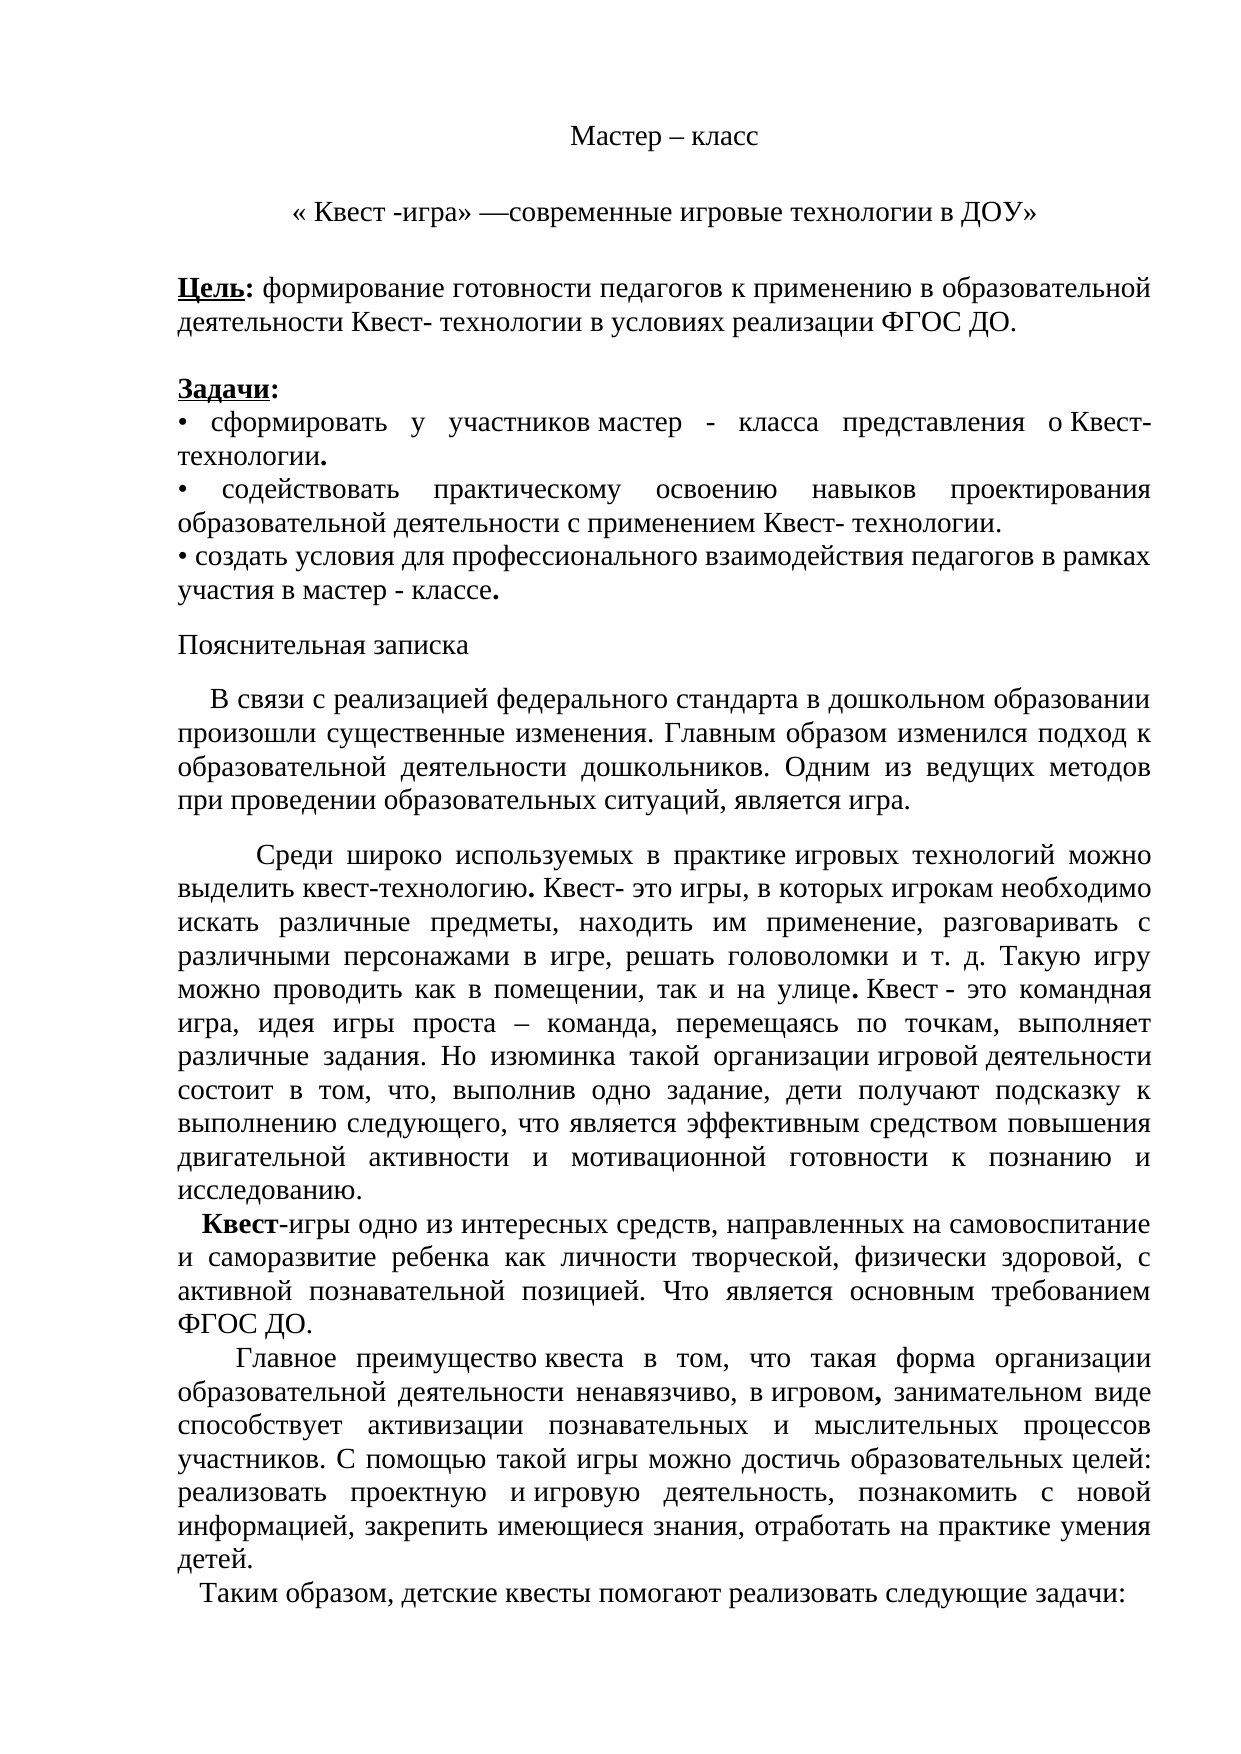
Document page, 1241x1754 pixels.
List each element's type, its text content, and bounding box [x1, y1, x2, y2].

text Пояснительная записка [177, 627, 1152, 660]
text « Квест -игра» —современные игровые технологии в ДОУ» [177, 194, 1152, 228]
text В связи с реализацией федерального стандарта в дошкольном образовании произошли существенные изменения. Главным образом изменился подход к образовательной деятельности дошкольников. Одним из ведущих методов при проведении образовательных ситуаций, является игра. [177, 682, 1152, 816]
text • создать условия для профессионального взаимодействия педагогов в рамках участия в мастер - классе. [177, 538, 1152, 606]
text Цель: формирование готовности педагогов к применению в образовательной деятельности Квест- технологии в условиях реализации ФГОС ДО. [177, 270, 1152, 337]
text • сформировать у участников мастер - класса представления о Квест- технологии. [177, 404, 1152, 471]
text Среди широко используемых в практике игровых технологий можно выделить квест-технологию. Квест- это игры, в которых игрокам необходимо искать различные предметы, находить им применение, разговаривать с различными персонажами в игре, решать головоломки и т. д. Такую игру можно проводить как в помещении, так и на улице. Квест - это командная игра, идея игры проста – команда, перемещаясь по точкам, выполняет различные задания. Но изюминка такой организации игровой деятельности состоит в том, что, выполнив одно задание, дети получают подсказку к выполнению следующего, что является эффективным средством повышения двигательной активности и мотивационной готовности к познанию и исследованию. [177, 837, 1152, 1206]
text Квест-игры одно из интересных средств, направленных на самовоспитание и саморазвитие ребенка как личности творческой, физически здоровой, с активной познавательной позицией. Что является основным требованием ФГОС ДО. [177, 1206, 1152, 1340]
text Таким образом, детские квесты помогают реализовать следующие задачи: [177, 1575, 1152, 1608]
text • содействовать практическому освоению навыков проектирования образовательной деятельности с применением Квест- технологии. [177, 471, 1152, 538]
text Мастер – класс [177, 118, 1152, 152]
text Задачи: [177, 371, 1152, 404]
text Главное преимущество квеста в том, что такая форма организации образовательной деятельности ненавязчиво, в игровом, занимательном виде способствует активизации познавательных и мыслительных процессов участников. С помощью такой игры можно достичь образовательных целей: реализовать проектную и игровую деятельность, познакомить с новой информацией, закрепить имеющиеся знания, отработать на практике умения детей. [177, 1340, 1152, 1575]
